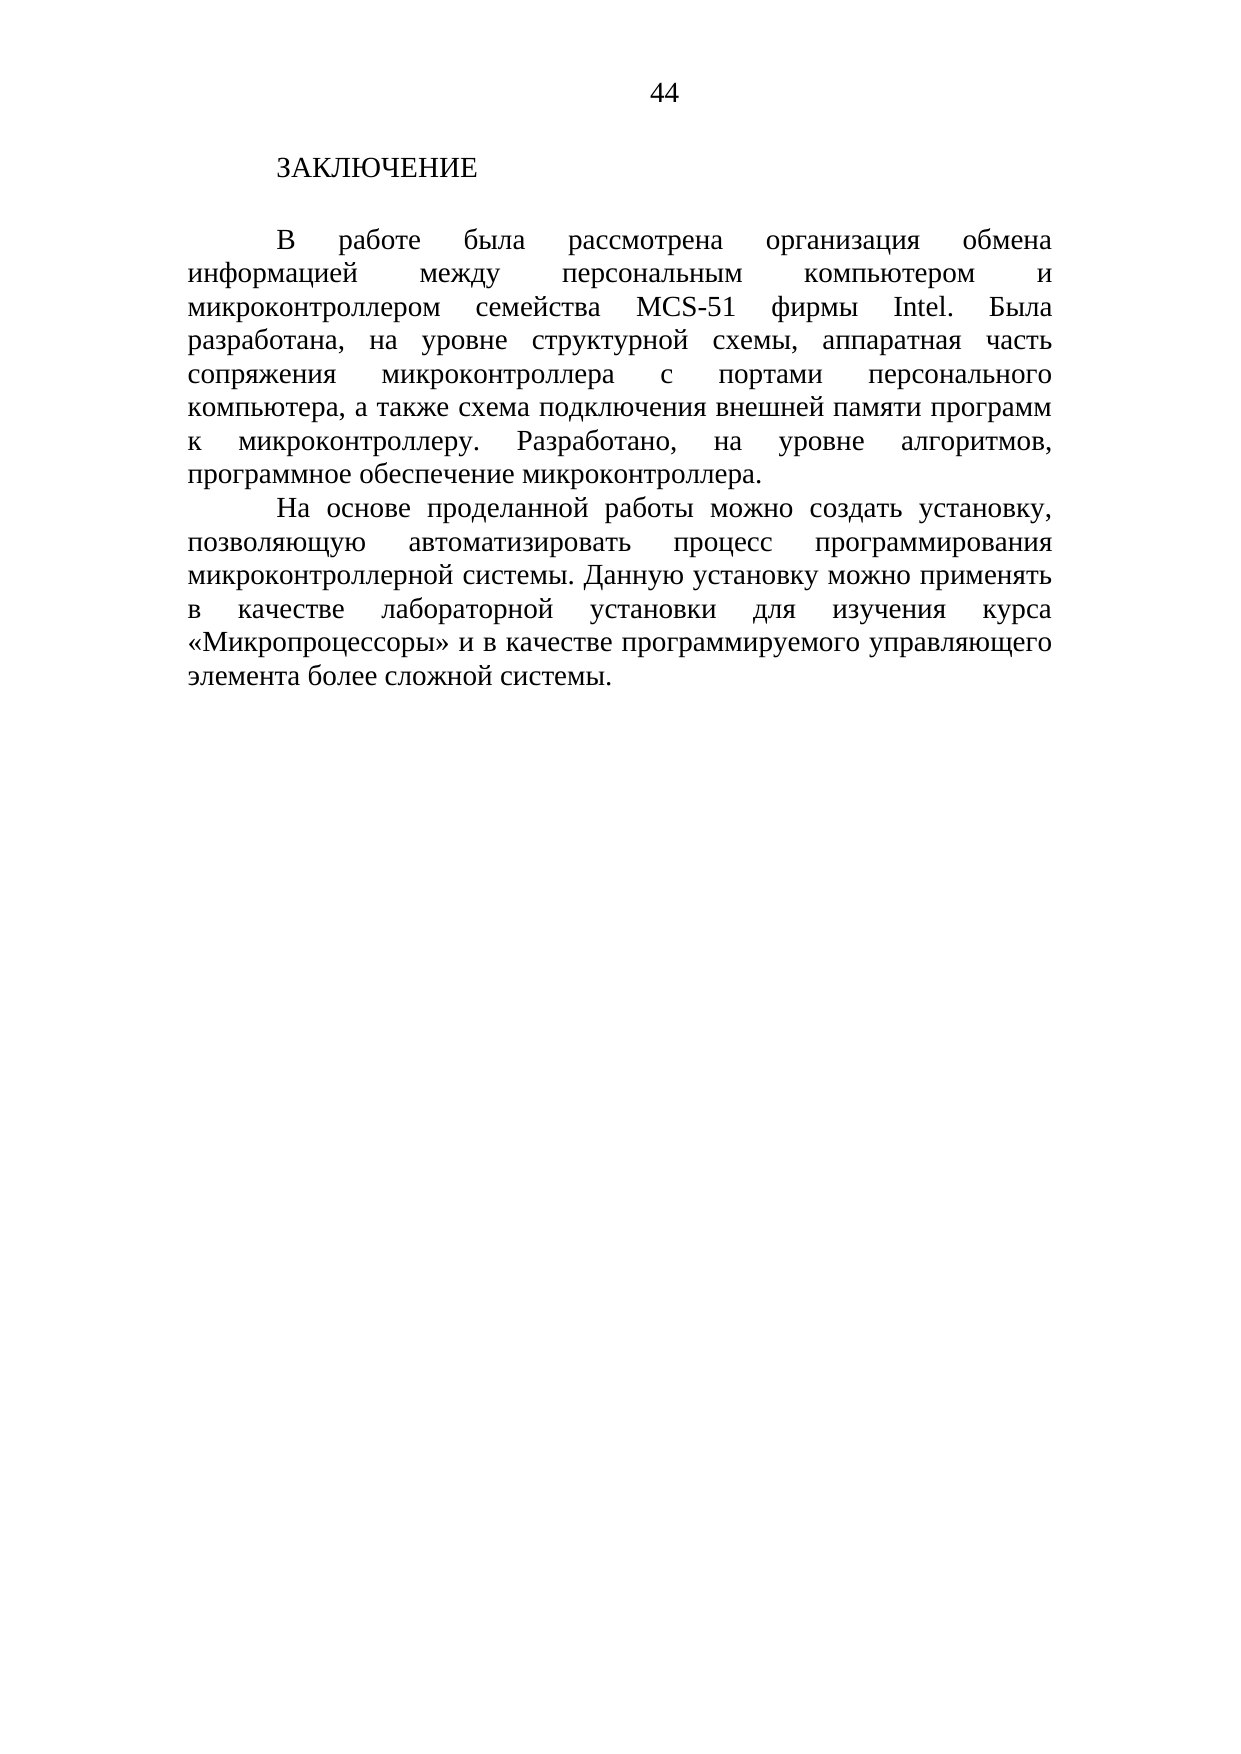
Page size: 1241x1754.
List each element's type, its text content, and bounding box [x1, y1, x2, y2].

text На основе проделанной работы можно создать установку, позволяющую автоматизировать процесс программирования микроконтроллерной системы. Данную установку можно применять в качестве лабораторной установки для изучения курса «Микропроцессоры» и в качестве программируемого управляющего элемента более сложной системы. [187, 490, 1053, 691]
text ЗАКЛЮЧЕНИЕ [187, 150, 1053, 183]
text В работе была рассмотрена организация обмена информацией между персональным компьютером и микроконтроллером семейства MCS-51 фирмы Intel. Была разработана, на уровне структурной схемы, аппаратная часть сопряжения микроконтроллера с портами персонального компьютера, а также схема подключения внешней памяти программ к микроконтроллеру. Разработано, на уровне алгоритмов, программное обеспечение микроконтроллера. [187, 222, 1053, 490]
